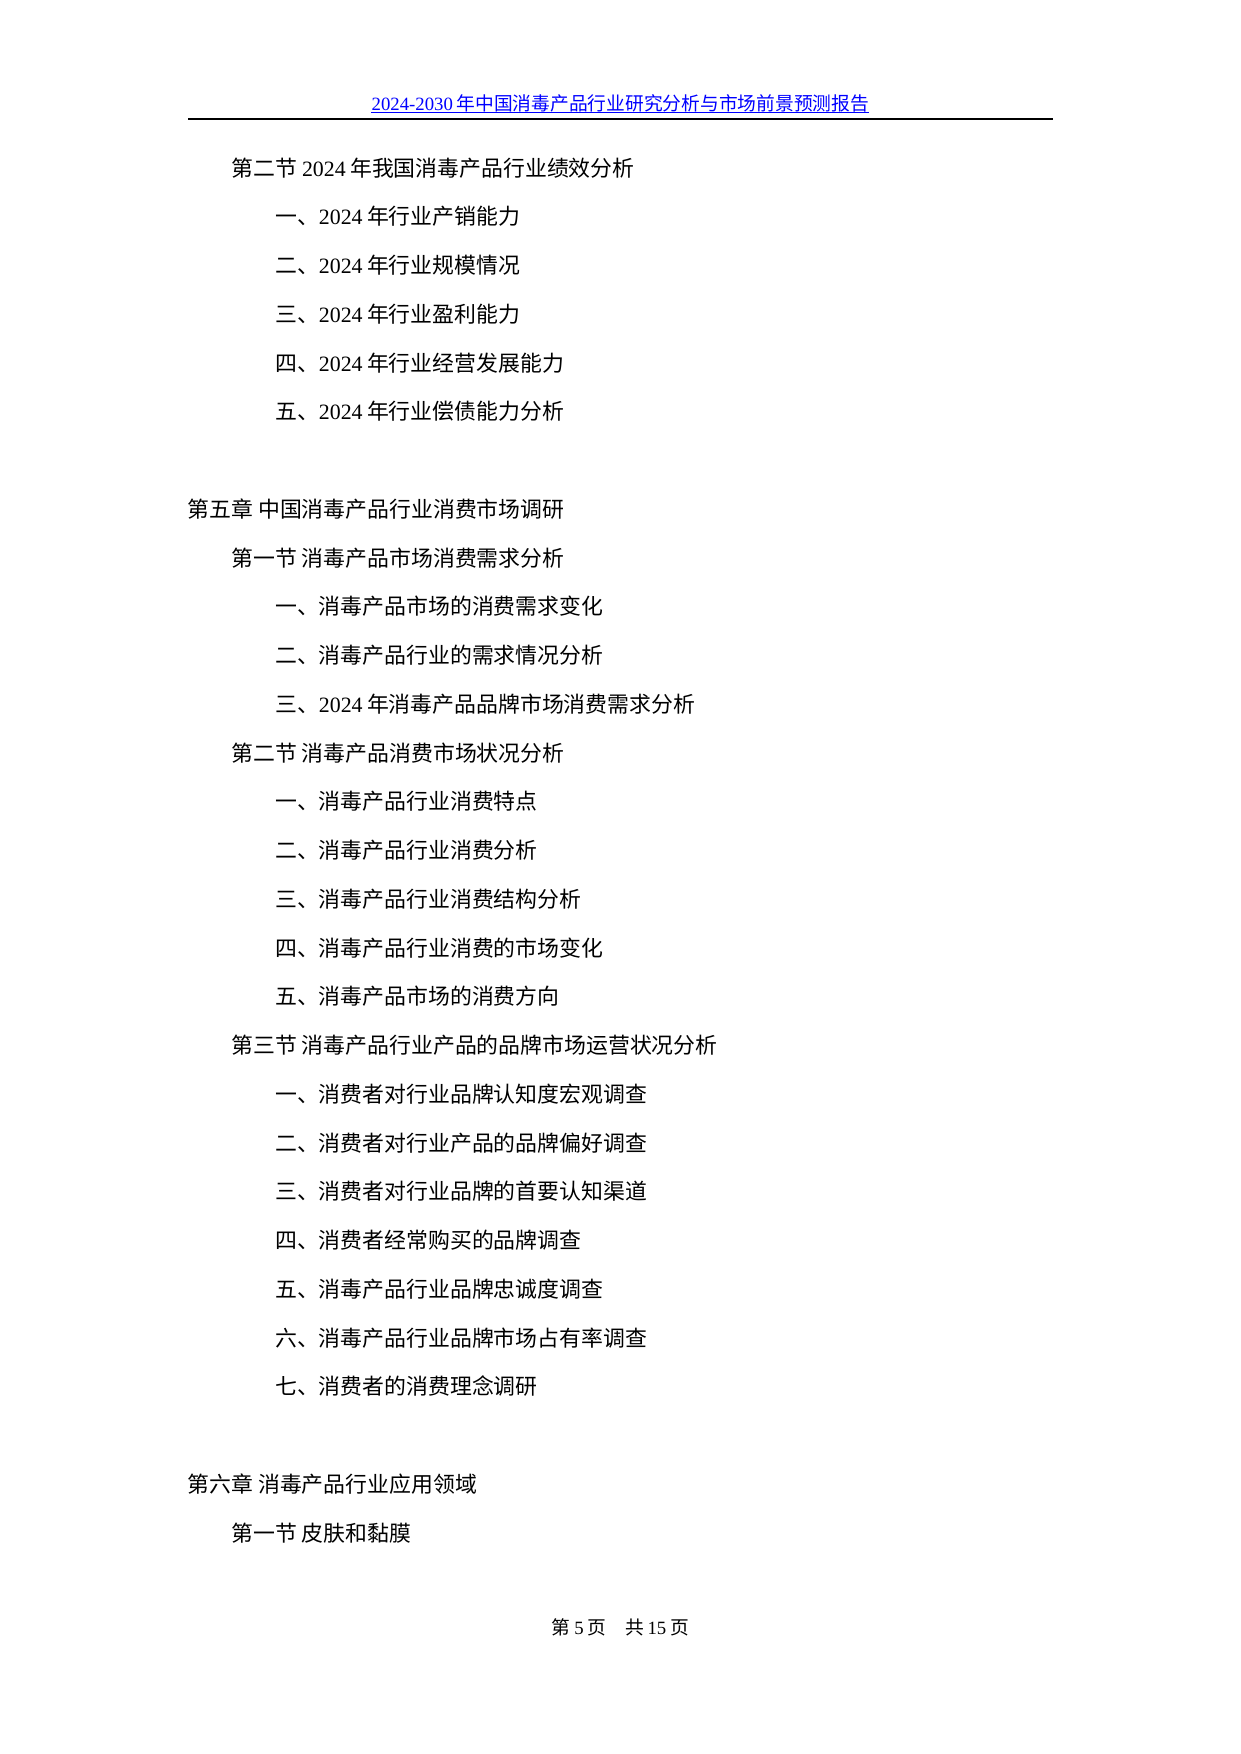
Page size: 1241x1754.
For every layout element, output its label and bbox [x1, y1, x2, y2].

text [187, 150, 1053, 1548]
